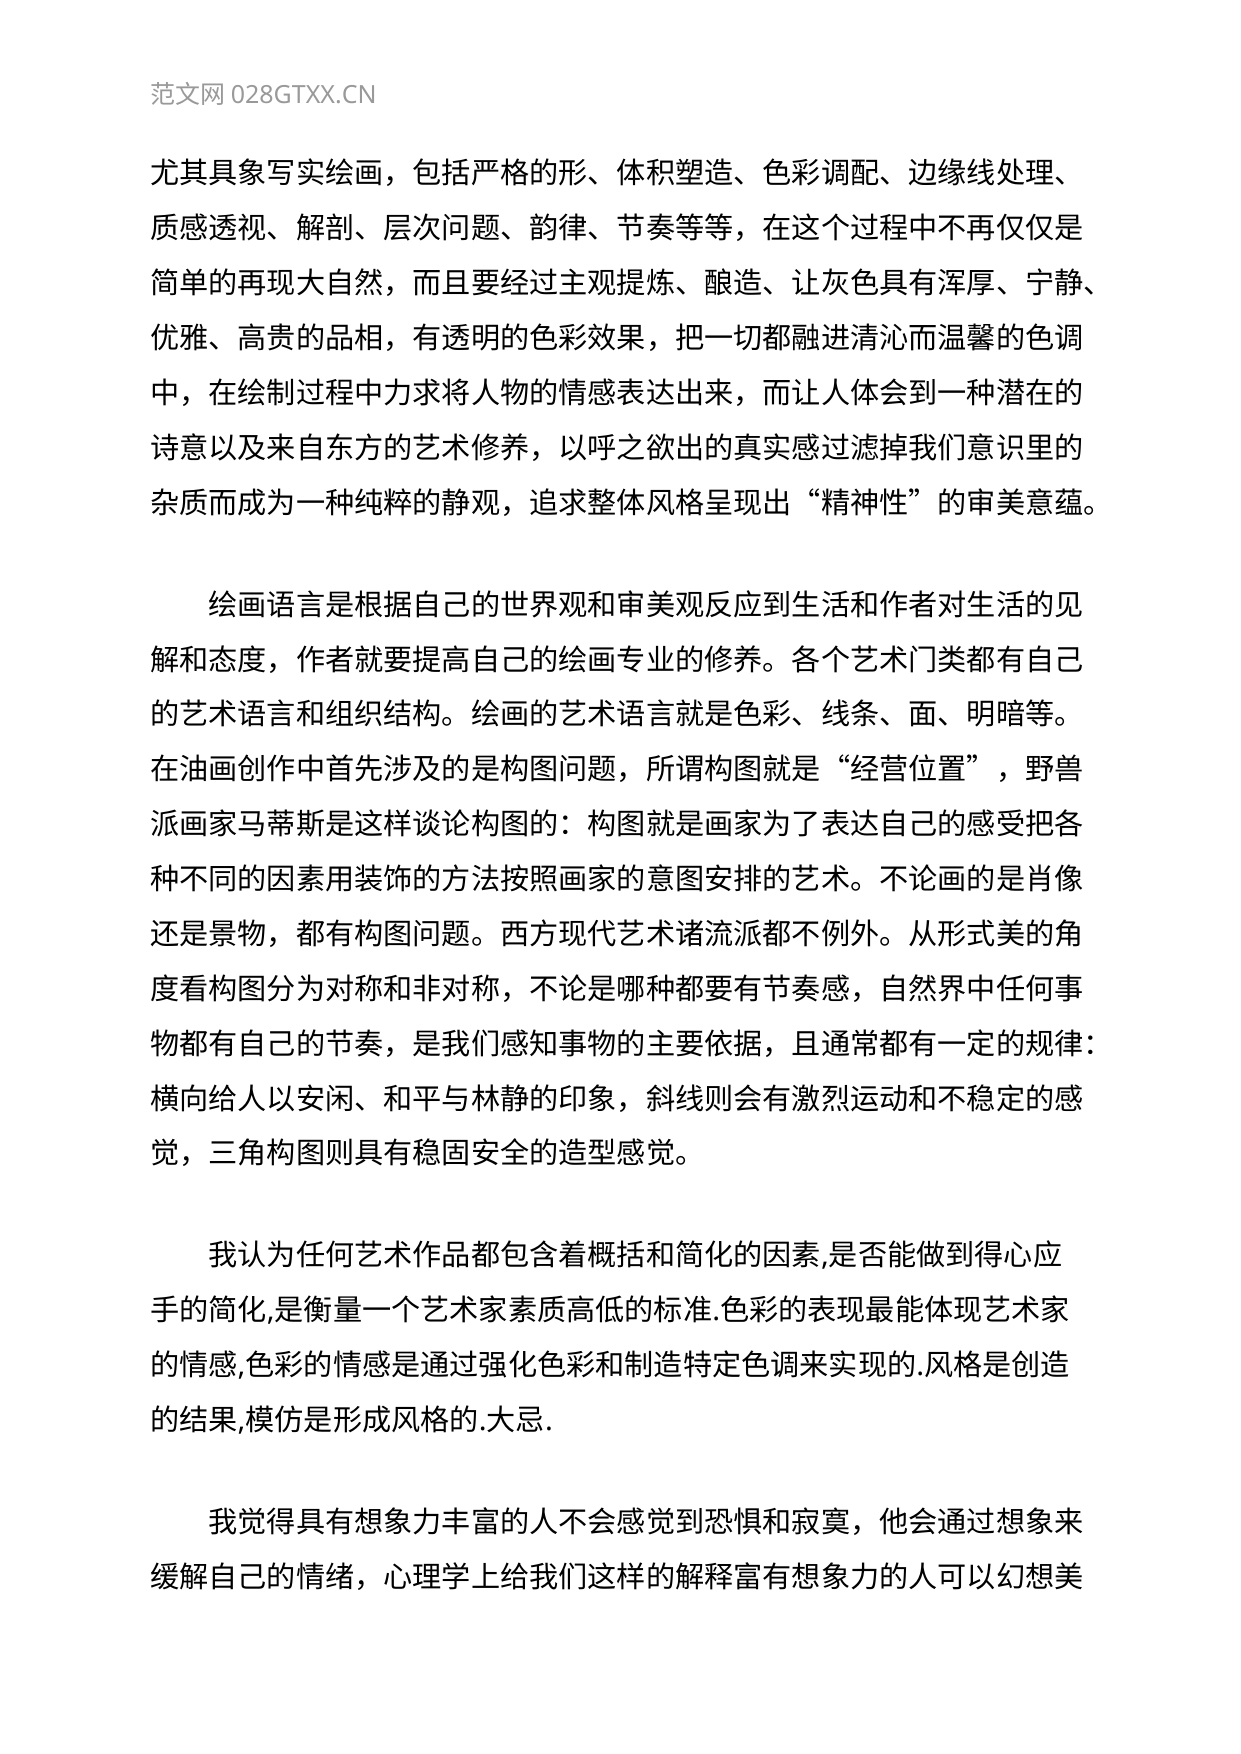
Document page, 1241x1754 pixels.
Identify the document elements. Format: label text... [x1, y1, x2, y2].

text 绘画语言是根据自己的世界观和审美观反应到生活和作者对生活的见解和态度，作者就要提高自己的绘画专业的修养。各个艺术门类都有自己的艺术语言和组织结构。绘画的艺术语言就是色彩、线条、面、明暗等。在油画创作中首先涉及的是构图问题，所谓构图就是“经营位置”，野兽派画家马蒂斯是这样谈论构图的：构图就是画家为了表达自己的感受把各种不同的因素用装饰的方法按照画家的意图安排的艺术。不论画的是肖像还是景物，都有构图问题。西方现代艺术诸流派都不例外。从形式美的角度看构图分为对称和非对称，不论是哪种都要有节奏感，自然界中任何事物都有自己的节奏，是我们感知事物的主要依据，且通常都有一定的规律：横向给人以安闲、和平与林静的印象，斜线则会有激烈运动和不稳定的感觉，三角构图则具有稳固安全的造型感觉。 [150, 581, 1090, 1172]
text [150, 150, 1090, 522]
text 我认为任何艺术作品都包含着概括和简化的因素,是否能做到得心应手的简化,是衡量一个艺术家素质高低的标准.色彩的表现最能体现艺术家的情感,色彩的情感是通过强化色彩和制造特定色调来实现的.风格是创造的结果,模仿是形成风格的.大忌. [150, 1232, 1090, 1439]
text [150, 1499, 1090, 1596]
